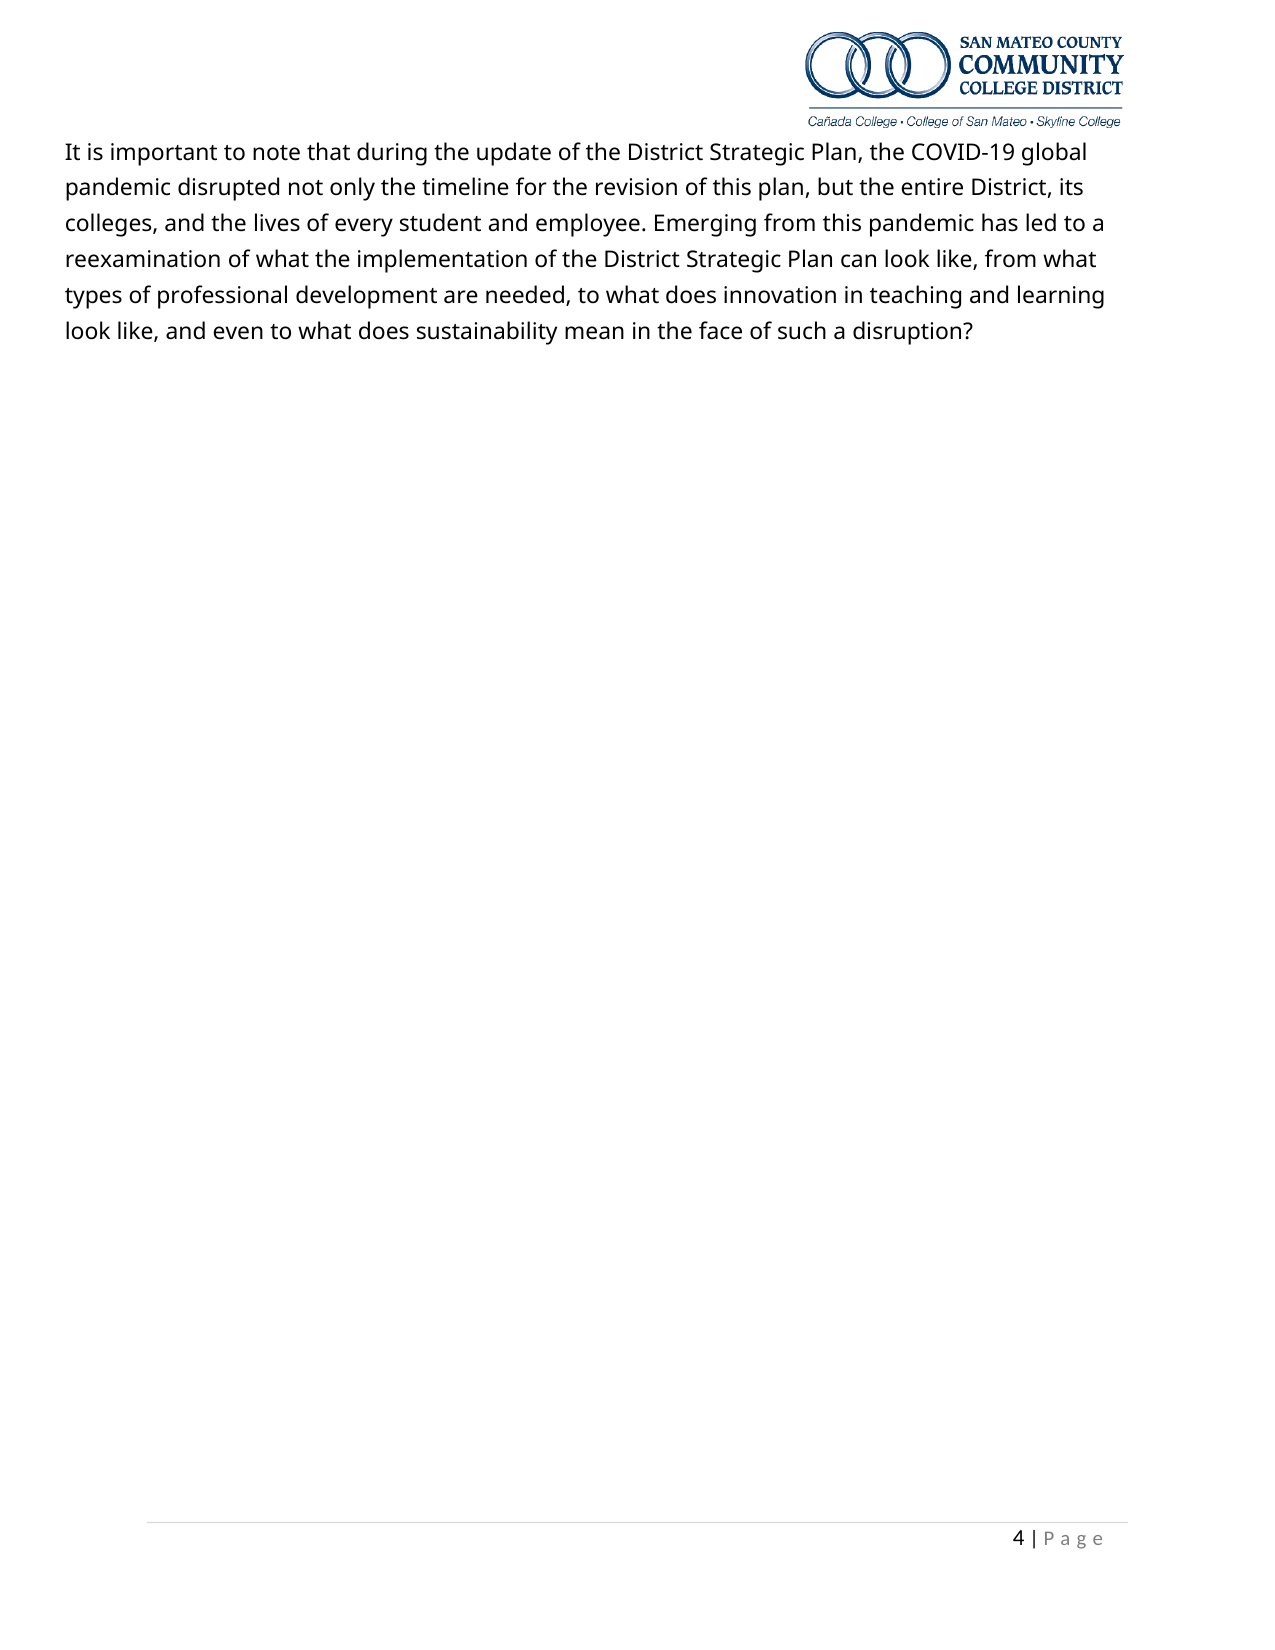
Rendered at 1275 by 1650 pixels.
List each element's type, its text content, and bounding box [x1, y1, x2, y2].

text It is important to note that during the update of the District Strategic Plan, the COVID-19 global pandemic disrupted not only the timeline for the revision of this plan, but the entire District, its colleges, and the lives of every student and employee. Emerging from this pandemic has led to a reexamination of what the implementation of the District Strategic Plan can look like, from what types of professional development are needed, to what does innovation in teaching and learning look like, and even to what does sustainability mean in the face of such a disruption? [64, 135, 1122, 346]
picture [800, 28, 1125, 136]
